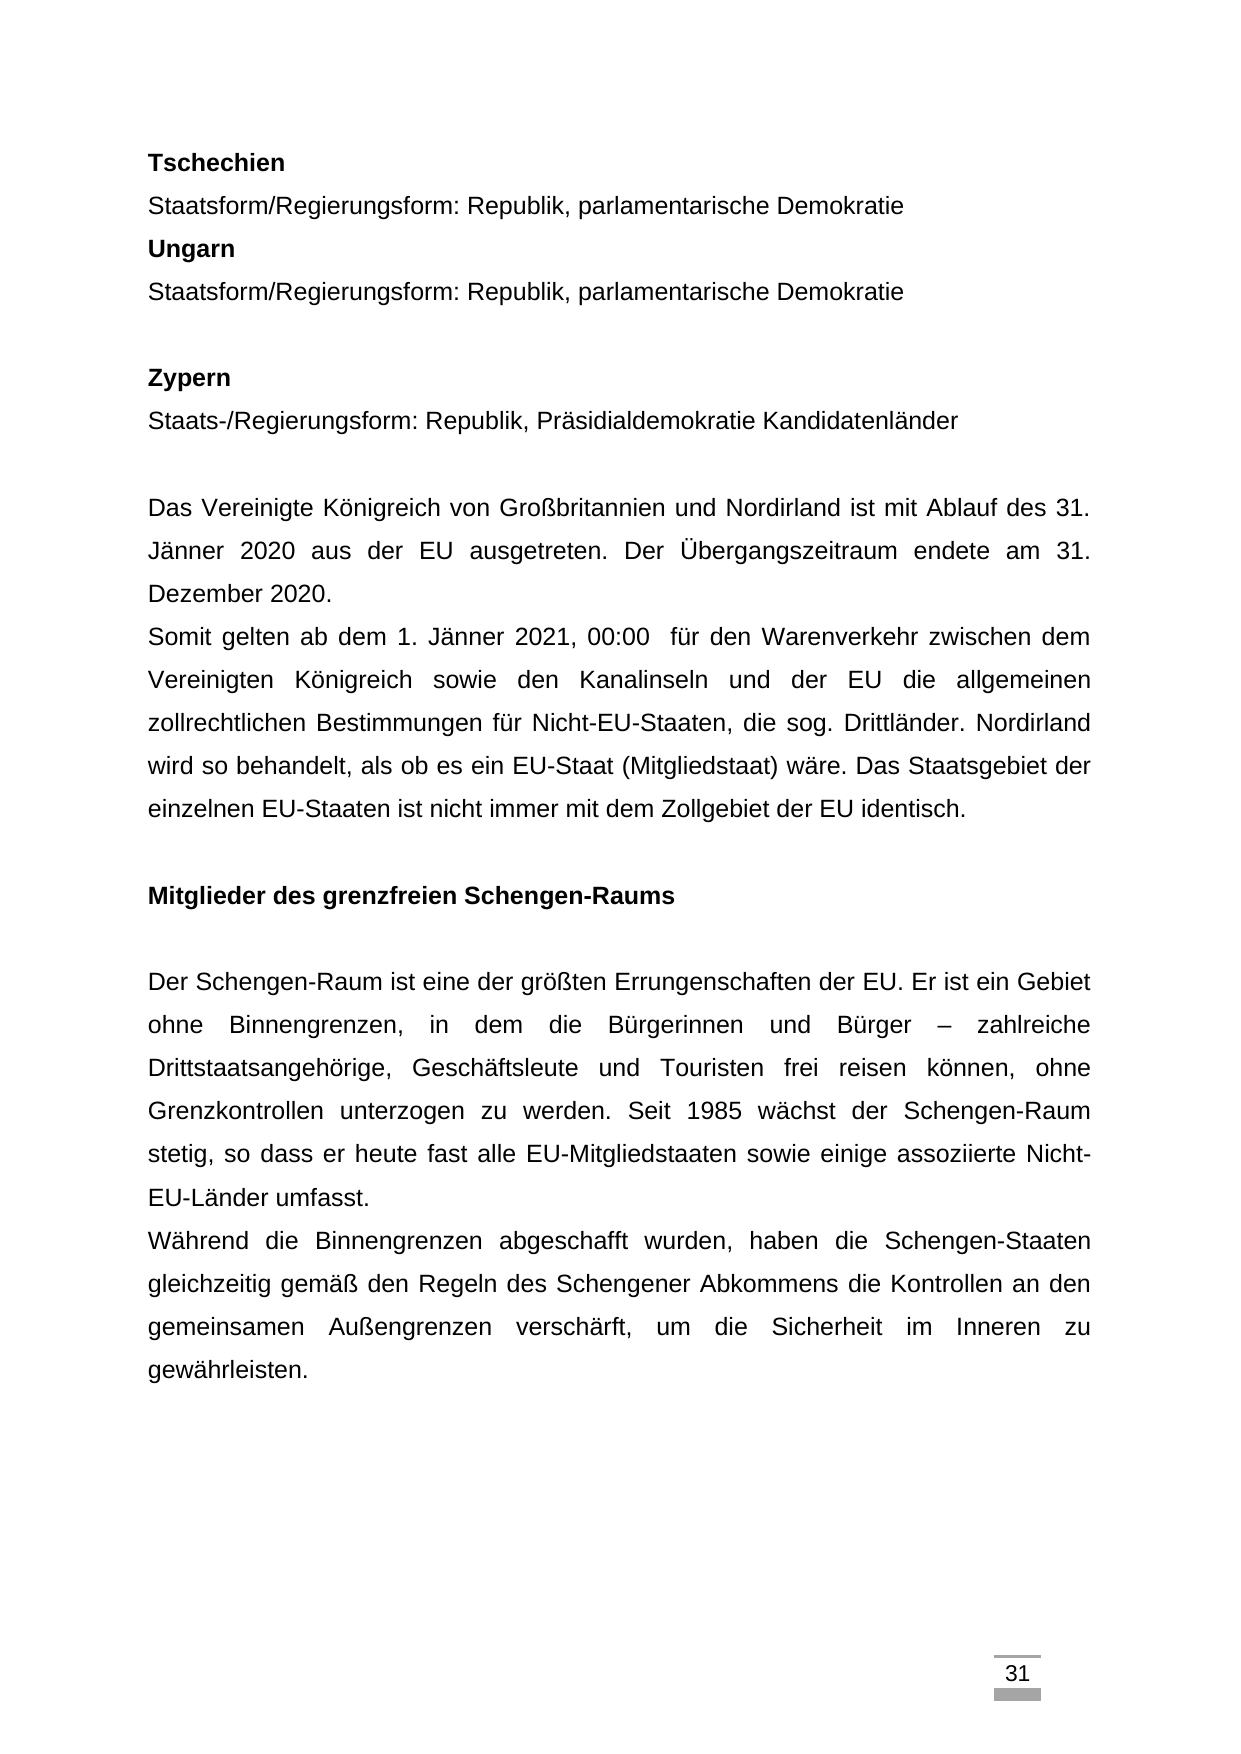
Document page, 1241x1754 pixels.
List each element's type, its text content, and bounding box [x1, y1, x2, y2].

text Staatsform/Regierungsform: Republik, parlamentarische Demokratie [148, 191, 1093, 219]
text Der Schengen-Raum ist eine der größten Errungenschaften der EU. Er ist ein Gebiet ohne Binnengrenzen, in dem die Bürgerinnen und Bürger – zahlreiche Drittstaatsangehörige, Geschäftsleute und Touristen frei reisen können, ohne Grenzkontrollen unterzogen zu werden. Seit 1985 wächst der Schengen-Raum stetig, so dass er heute fast alle EU-Mitgliedstaaten sowie einige assoziierte Nicht-EU-Länder umfasst. [148, 967, 1093, 1211]
text Staatsform/Regierungsform: Republik, parlamentarische Demokratie [148, 277, 1093, 306]
text Das Vereinigte Königreich von Großbritannien und Nordirland ist mit Ablauf des 31. Jänner 2020 aus der EU ausgetreten. Der Übergangszeitraum endete am 31. Dezember 2020. [148, 493, 1093, 608]
text Tschechien [148, 148, 1093, 176]
text Ungarn [148, 234, 1093, 263]
text Während die Binnengrenzen abgeschafft wurden, haben die Schengen-Staaten gleichzeitig gemäß den Regeln des Schengener Abkommens die Kontrollen an den gemeinsamen Außengrenzen verschärft, um die Sicherheit im Inneren zu gewährleisten. [148, 1226, 1093, 1384]
text Somit gelten ab dem 1. Jänner 2021, 00:00 für den Warenverkehr zwischen dem Vereinigten Königreich sowie den Kanalinseln und der EU die allgemeinen zollrechtlichen Bestimmungen für Nicht-EU-Staaten, die sog. Drittländer. Nordirland wird so behandelt, als ob es ein EU-Staat (Mitgliedstaat) wäre. Das Staatsgebiet der einzelnen EU-Staaten ist nicht immer mit dem Zollgebiet der EU identisch. [148, 622, 1093, 823]
text Zypern [148, 363, 1093, 392]
text Mitglieder des grenzfreien Schengen-Raums [148, 881, 1093, 909]
text Staats-/Regierungsform: Republik, Präsidialdemokratie Kandidatenländer [148, 406, 1093, 435]
